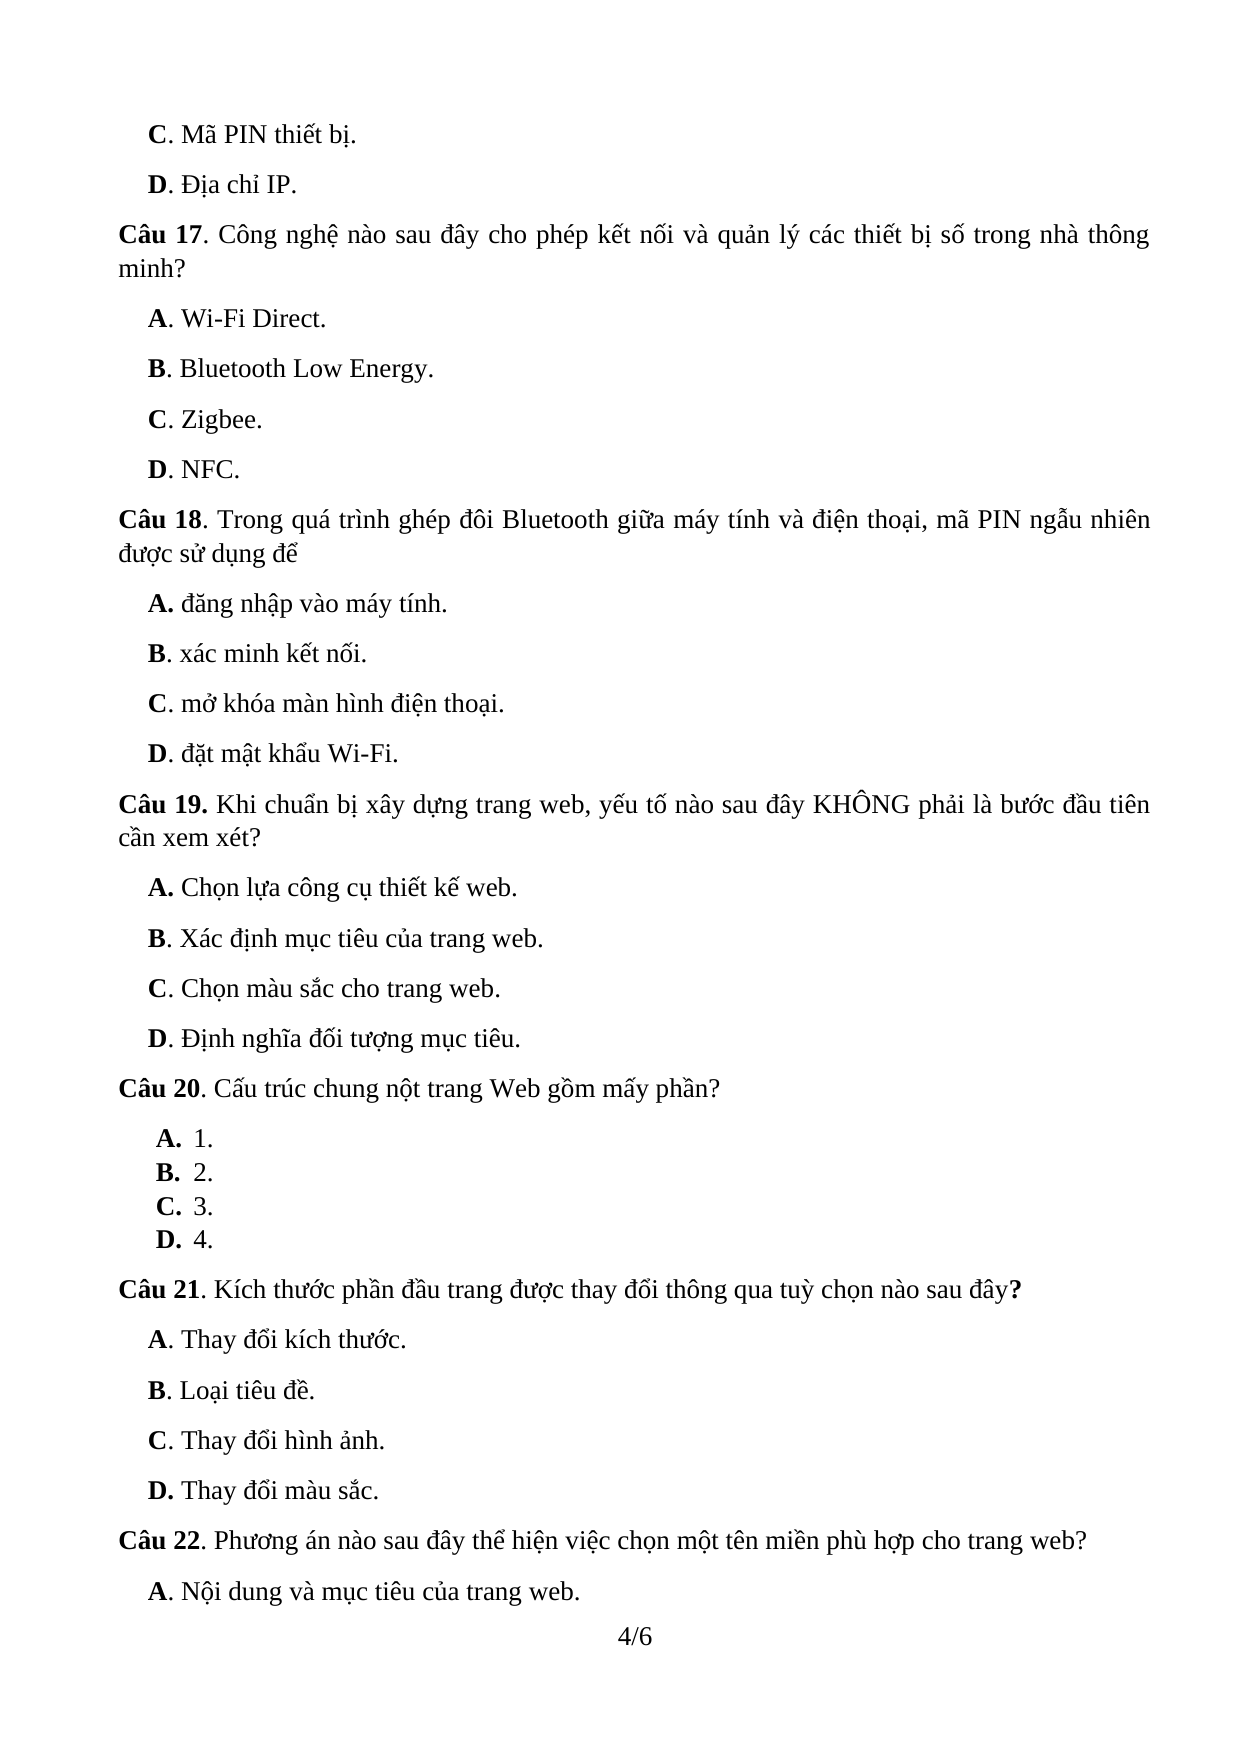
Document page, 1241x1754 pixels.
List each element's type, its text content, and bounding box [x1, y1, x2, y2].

text A. Chọn lựa công cụ thiết kế web. [118, 871, 1152, 903]
text Câu 19. Khi chuẩn bị xây dựng trang web, yếu tố nào sau đây KHÔNG phải là bước đầu tiên cần xem xét? [118, 788, 1152, 852]
text C. mở khóa màn hình điện thoại. [118, 687, 1152, 718]
list 4. [156, 1223, 1152, 1254]
text A. Nội dung và mục tiêu của trang web. [118, 1574, 1152, 1606]
text D. đặt mật khẩu Wi-Fi. [118, 737, 1152, 769]
text C. Thay đổi hình ảnh. [118, 1424, 1152, 1455]
text A. đăng nhập vào máy tính. [118, 587, 1152, 618]
text D. Thay đổi màu sắc. [118, 1474, 1152, 1505]
text Câu 17. Công nghệ nào sau đây cho phép kết nối và quản lý các thiết bị số trong nhà thông minh? [118, 218, 1152, 283]
list 2. [156, 1156, 1152, 1187]
list 1. [156, 1122, 1152, 1154]
text A. Wi-Fi Direct. [118, 302, 1152, 333]
text C. Mã PIN thiết bị. [118, 118, 1152, 149]
text Câu 18. Trong quá trình ghép đôi Bluetooth giữa máy tính và điện thoại, mã PIN ngẫu nhiên được sử dụng để [118, 503, 1152, 568]
text D. Địa chỉ IP. [118, 168, 1152, 199]
text B. xác minh kết nối. [118, 637, 1152, 668]
text B. Loại tiêu đề. [118, 1374, 1152, 1405]
text C. Zigbee. [118, 403, 1152, 434]
text C. Chọn màu sắc cho trang web. [118, 972, 1152, 1003]
text D. NFC. [118, 453, 1152, 484]
text D. Định nghĩa đối tượng mục tiêu. [118, 1022, 1152, 1053]
list 3. [156, 1189, 1152, 1221]
text Câu 21. Kích thước phần đầu trang được thay đổi thông qua tuỳ chọn nào sau đây? [118, 1273, 1152, 1304]
text B. Xác định mục tiêu của trang web. [118, 922, 1152, 953]
text B. Bluetooth Low Energy. [118, 352, 1152, 384]
text Câu 20. Cấu trúc chung nột trang Web gồm mấy phần? [118, 1072, 1152, 1103]
text Câu 22. Phương án nào sau đây thể hiện việc chọn một tên miền phù hợp cho trang web? [118, 1524, 1152, 1556]
text A. Thay đổi kích thước. [118, 1323, 1152, 1355]
